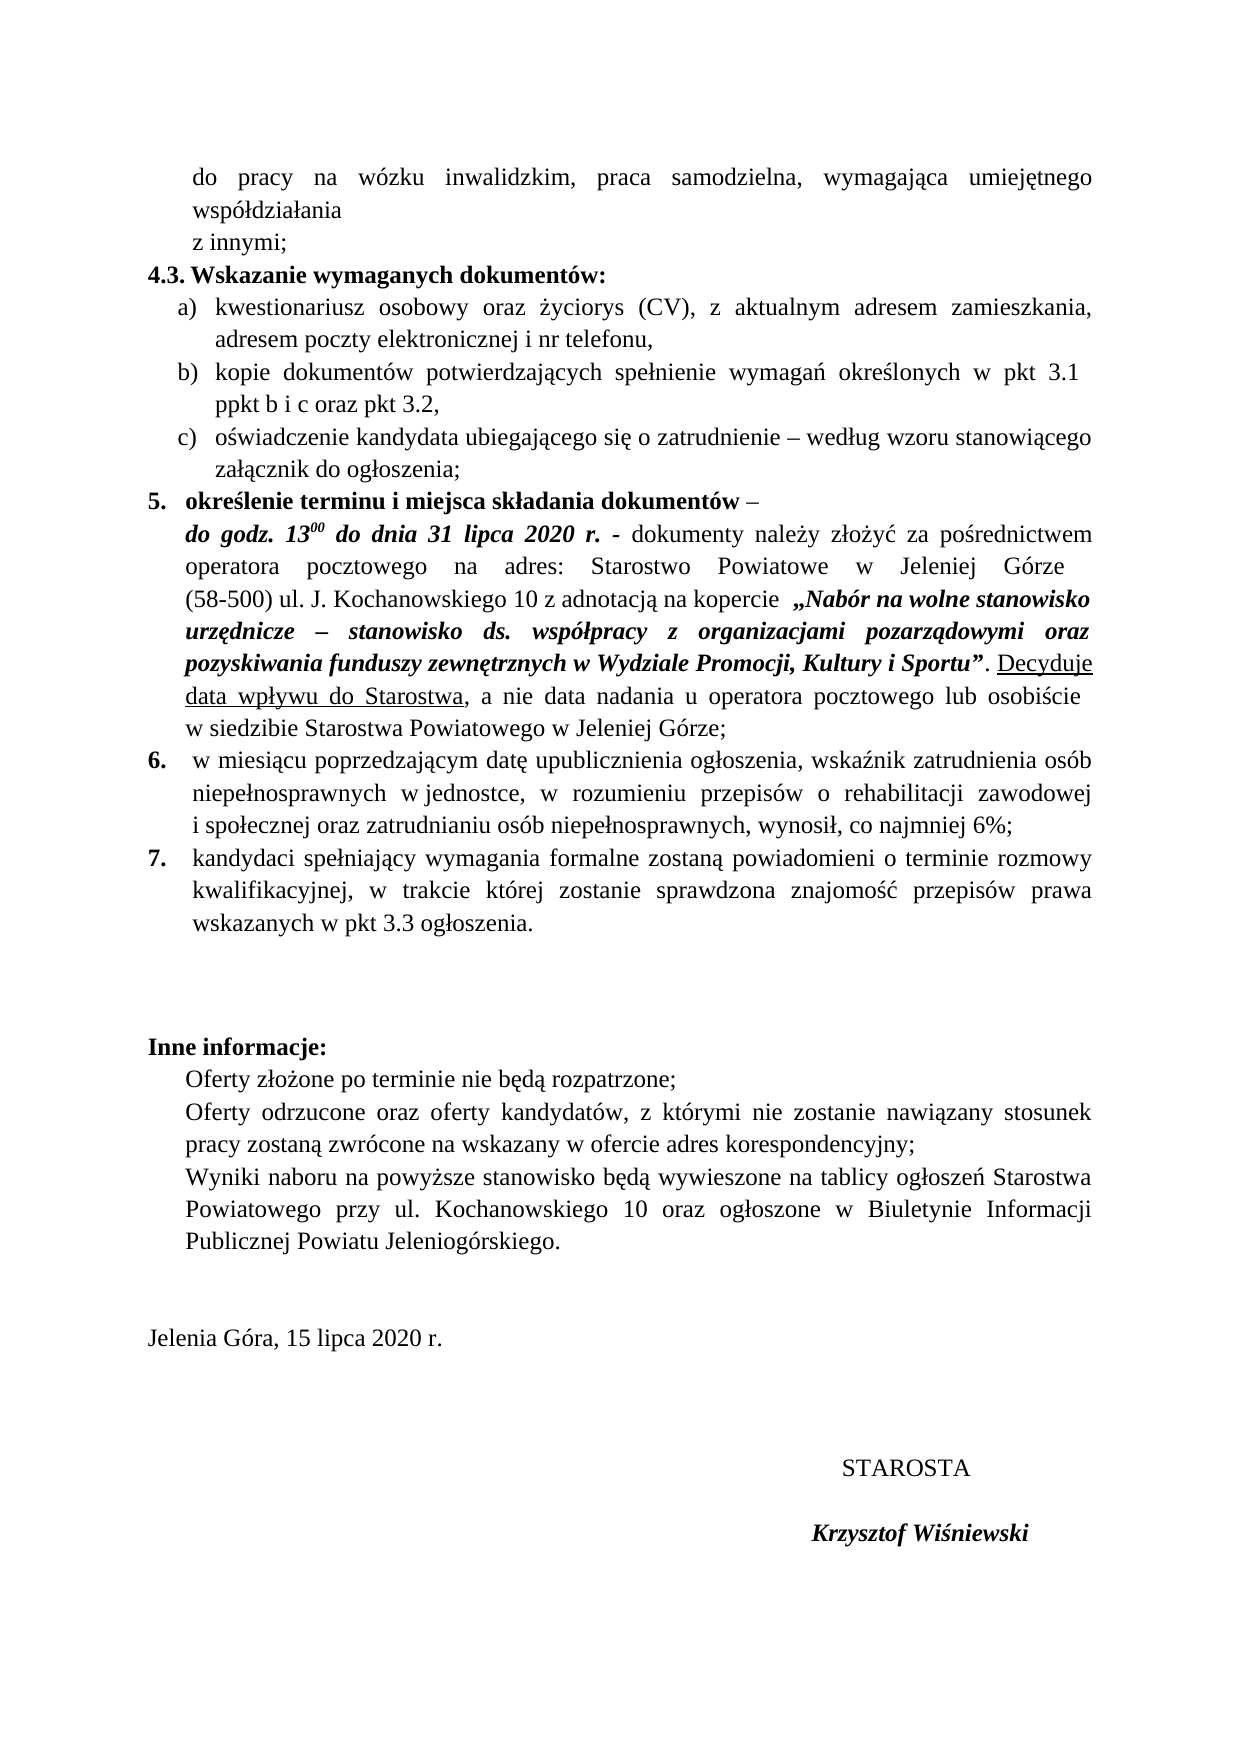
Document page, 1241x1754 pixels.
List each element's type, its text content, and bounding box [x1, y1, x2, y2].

list do godz. 1300 do dnia 31 lipca 2020 r. - dokumenty należy złożyć za pośrednictwem operatora pocztowego na adres: Starostwo Powiatowe w Jeleniej Górze (58-500) ul. J. Kochanowskiego 10 z adnotacją na kopercie „Nabór na wolne stanowisko urzędnicze – stanowisko ds. współpracy z organizacjami pozarządowymi oraz pozyskiwania funduszy zewnętrznych w Wydziale Promocji, Kultury i Sportu”. Decyduje data wpływu do Starostwa, a nie data nadania u operatora pocztowego lub osobiście w siedzibie Starostwa Powiatowego w Jeleniej Górze; [185, 519, 1093, 742]
text Jelenia Góra, 15 lipca 2020 r. [148, 1323, 1093, 1352]
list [148, 162, 1093, 256]
list kandydaci spełniający wymagania formalne zostaną powiadomieni o terminie rozmowy kwalifikacyjnej, w trakcie której zostanie sprawdzona znajomość przepisów prawa wskazanych w pkt 3.3 ogłoszenia. [148, 843, 1093, 936]
list w miesiącu poprzedzającym datę upublicznienia ogłoszenia, wskaźnik zatrudnienia osób niepełnosprawnych w jednostce, w rozumieniu przepisów o rehabilitacji zawodowej i społecznej oraz zatrudnianiu osób niepełnosprawnych, wynosił, co najmniej 6%; [148, 746, 1093, 839]
list Oferty odrzucone oraz oferty kandydatów, z którymi nie zostanie nawiązany stosunek pracy zostaną zwrócone na wskazany w ofercie adres korespondencyjny; [148, 1097, 1093, 1158]
text Krzysztof Wiśniewski [753, 1518, 1093, 1547]
list Wskazanie wymaganych dokumentów: [148, 260, 1093, 288]
list Wyniki naboru na powyższe stanowisko będą wywieszone na tablicy ogłoszeń Starostwa Powiatowego przy ul. Kochanowskiego 10 oraz ogłoszone w Biuletynie Informacji Publicznej Powiatu Jeleniogórskiego. [148, 1162, 1093, 1255]
list określenie terminu i miejsca składania dokumentów – [148, 486, 1093, 515]
list kopie dokumentów potwierdzających spełnienie wymagań określonych w pkt 3.1 ppkt b i c oraz pkt 3.2, [177, 357, 1093, 418]
list kwestionariusz osobowy oraz życiorys (CV), z aktualnym adresem zamieszkania, adresem poczty elektronicznej i nr telefonu, [177, 292, 1093, 353]
list oświadczenie kandydata ubiegającego się o zatrudnienie – według wzoru stanowiącego załącznik do ogłoszenia; [177, 422, 1093, 483]
list Oferty złożone po terminie nie będą rozpatrzone; [148, 1064, 1093, 1093]
text STAROSTA [812, 1453, 1093, 1482]
text Inne informacje: [148, 1032, 1093, 1061]
